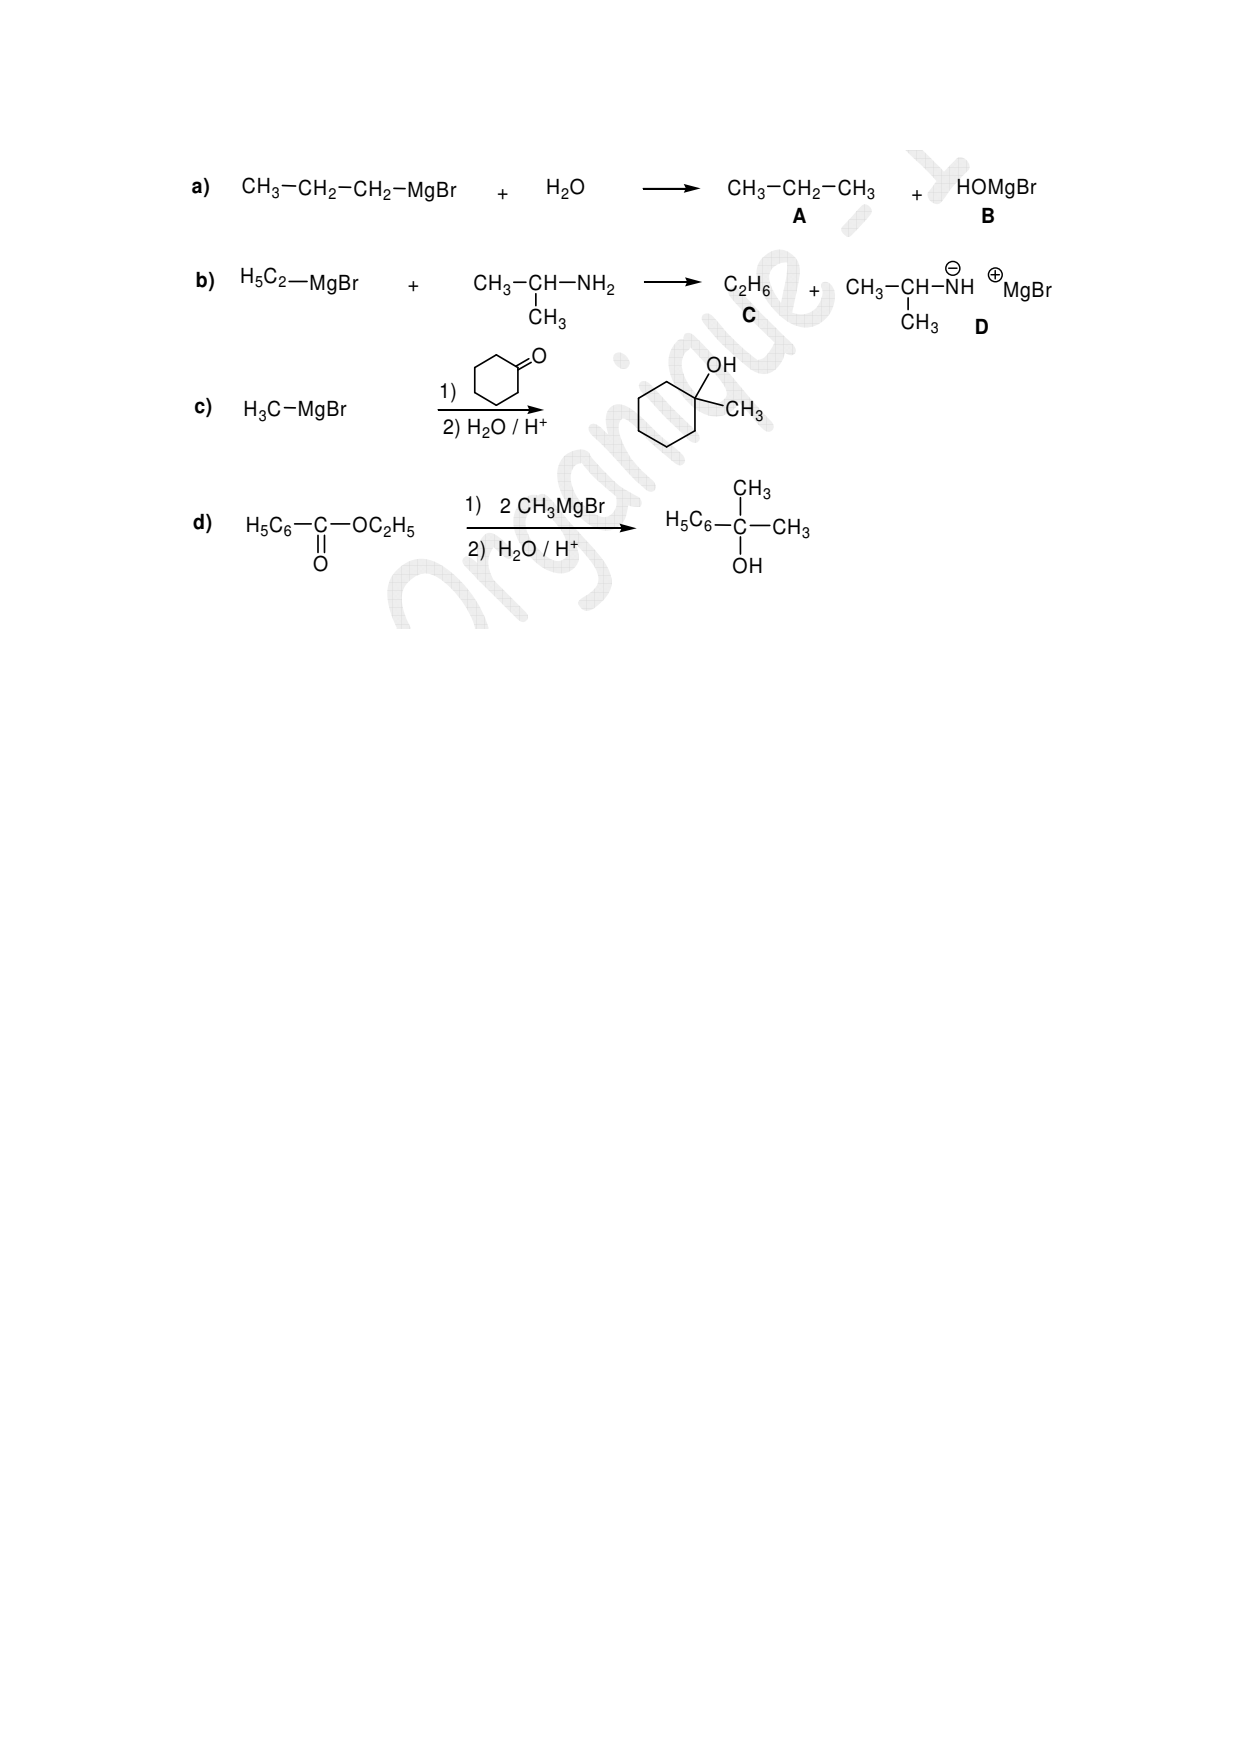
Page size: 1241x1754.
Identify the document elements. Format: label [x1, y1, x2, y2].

picture [150, 150, 1091, 629]
